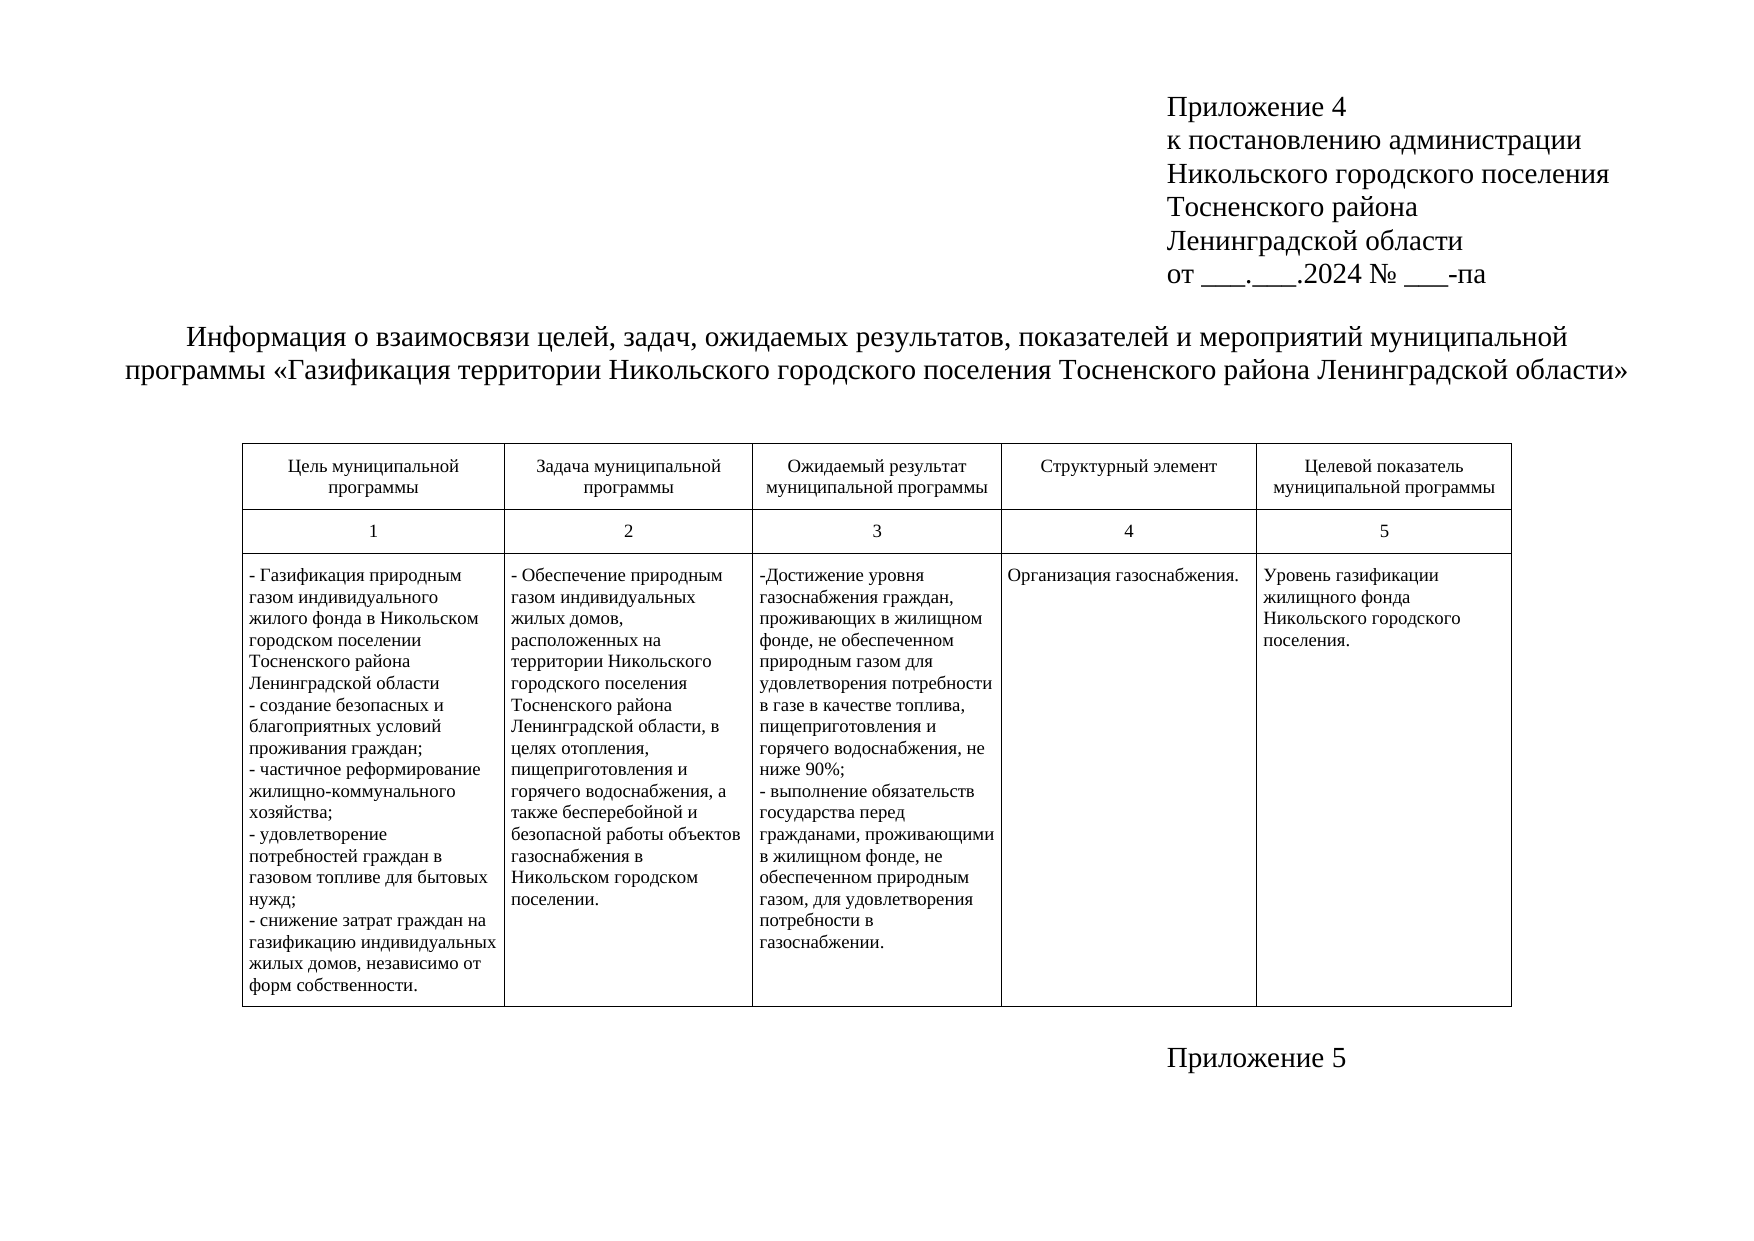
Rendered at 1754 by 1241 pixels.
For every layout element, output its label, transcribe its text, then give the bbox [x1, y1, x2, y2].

table_cell - Обеспечение природным газом индивидуальных жилых домов, расположенных на территории Никольского городского поселения Тосненского района Ленинградской области, в целях отопления, пищеприготовления и горячего водоснабжения, а также бесперебойной и безопасной работы объектов газоснабжения в Никольском городском поселении. [505, 554, 752, 1006]
text Тосненского района [1167, 189, 1636, 223]
table_cell Организация газоснабжения. [1002, 554, 1256, 1006]
text к постановлению администрации [1167, 122, 1636, 156]
text Приложение 4 [1167, 89, 1636, 122]
table_cell Уровень газификации жилищного фонда Никольского городского поселения. [1257, 554, 1511, 1006]
table_cell 1 [243, 510, 504, 552]
table_cell -Достижение уровня газоснабжения граждан, проживающих в жилищном фонде, не обеспеченном природным газом для удовлетворения потребности в газе в качестве топлива, пищеприготовления и горячего водоснабжения, не ниже 90%; - выполнение обязательств государства перед гражданами, проживающими в жилищном фонде, не обеспеченном природным газом, для удовлетворения потребности в газоснабжении. [753, 554, 1001, 1006]
table_cell 4 [1002, 510, 1256, 552]
table_header Цель муниципальной программы [243, 444, 504, 509]
table_cell - Газификация природным газом индивидуального жилого фонда в Никольском городском поселении Тосненского района Ленинградской области - создание безопасных и благоприятных условий проживания граждан; - частичное реформирование жилищно-коммунального хозяйства; - удовлетворение потребностей граждан в газовом топливе для бытовых нужд; - снижение затрат граждан на газификацию индивидуальных жилых домов, независимо от форм собственности. [243, 554, 504, 1006]
text Информация о взаимосвязи целей, задач, ожидаемых результатов, показателей и мероприятий муниципальной программы «Газификация территории Никольского городского поселения Тосненского района Ленинградской области» [118, 319, 1636, 386]
text Ленинградской области [1167, 223, 1636, 256]
text Никольского городского поселения [1167, 156, 1636, 189]
text Приложение 5 [1167, 1041, 1636, 1074]
table_header Ожидаемый результат муниципальной программы [753, 444, 1001, 509]
table_header Целевой показатель муниципальной программы [1257, 444, 1511, 509]
table_cell 3 [753, 510, 1001, 552]
table_cell 5 [1257, 510, 1511, 552]
table_header Задача муниципальной программы [505, 444, 752, 509]
table_cell 2 [505, 510, 752, 552]
text от ___.___.2024 № ___-па [561, 256, 1636, 290]
table_header Структурный элемент [1002, 444, 1256, 509]
